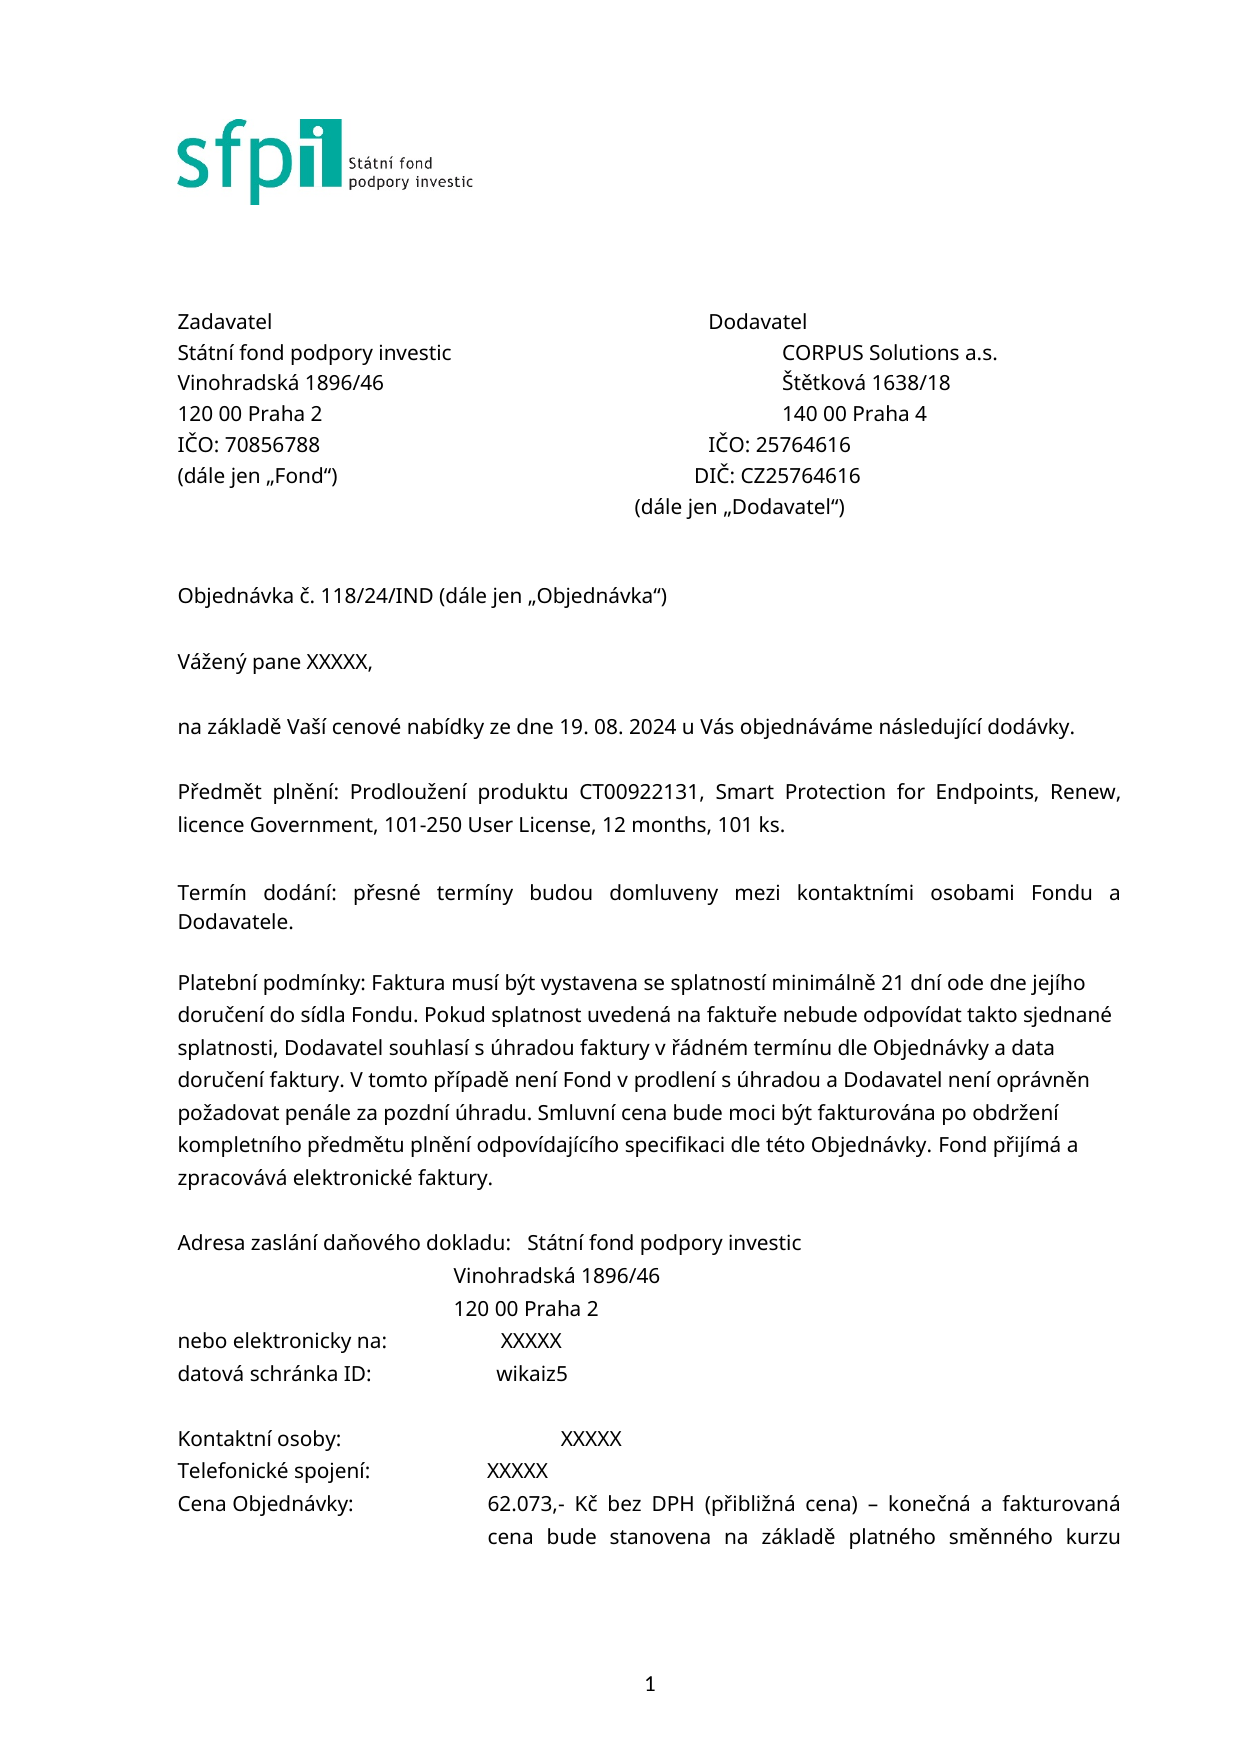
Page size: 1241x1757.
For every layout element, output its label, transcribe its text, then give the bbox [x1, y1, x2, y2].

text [177, 1489, 1122, 1550]
text Platební podmínky: Faktura musí být vystavena se splatností minimálně 21 dní ode dne jejího doručení do sídla Fondu. Pokud splatnost uvedená na faktuře nebude odpovídat takto sjednané splatnosti, Dodavatel souhlasí s úhradou faktury v řádném termínu dle Objednávky a data doručení faktury. V tomto případě není Fond v prodlení s úhradou a Dodavatel není oprávněn požadovat penále za pozdní úhradu. Smluvní cena bude moci být fakturována po obdržení kompletního předmětu plnění odpovídajícího specifikaci dle této Objednávky. Fond přijímá a zpracovává elektronické faktury. [177, 968, 1122, 1192]
text datová schránka ID: wikaiz5 [177, 1359, 1122, 1387]
text Vinohradská 1896/46 [177, 1261, 1122, 1289]
text na základě Vaší cenové nabídky ze dne 19. 08. 2024 u Vás objednáváme následující dodávky. [177, 712, 1122, 740]
text 120 00 Praha 2 [177, 1294, 1122, 1322]
text Telefonické spojení: XXXXX [177, 1457, 1122, 1485]
text Adresa zaslání daňového dokladu: Státní fond podpory investic [177, 1228, 1122, 1257]
text Termín dodání: přesné termíny budou domluveny mezi kontaktními osobami Fondu a Dodavatele. [177, 877, 1122, 935]
text IČO: 70856788 IČO: 25764616 [177, 429, 1122, 458]
text Předmět plnění: Prodloužení produktu CT00922131, Smart Protection for Endpoints, Renew, licence Government, 101-250 User License, 12 months, 101 ks. [177, 777, 1122, 838]
text Vážený pane XXXXX, [177, 647, 1122, 675]
text Vinohradská 1896/46 Štětková 1638/18 [177, 367, 1122, 397]
text (dále jen „Dodavatel“) [177, 491, 1122, 520]
text nebo elektronicky na: XXXXX [177, 1326, 1122, 1355]
text Kontaktní osoby: XXXXX [177, 1424, 1122, 1452]
picture [177, 119, 473, 205]
text Státní fond podpory investic CORPUS Solutions a.s. [177, 337, 1122, 366]
text (dále jen „Fond“) DIČ: CZ25764616 [177, 460, 1122, 489]
text Zadavatel Dodavatel [177, 306, 1122, 335]
text Objednávka č. 118/24/IND (dále jen „Objednávka“) [177, 582, 1122, 610]
text 120 00 Praha 2 140 00 Praha 4 [177, 398, 1122, 427]
